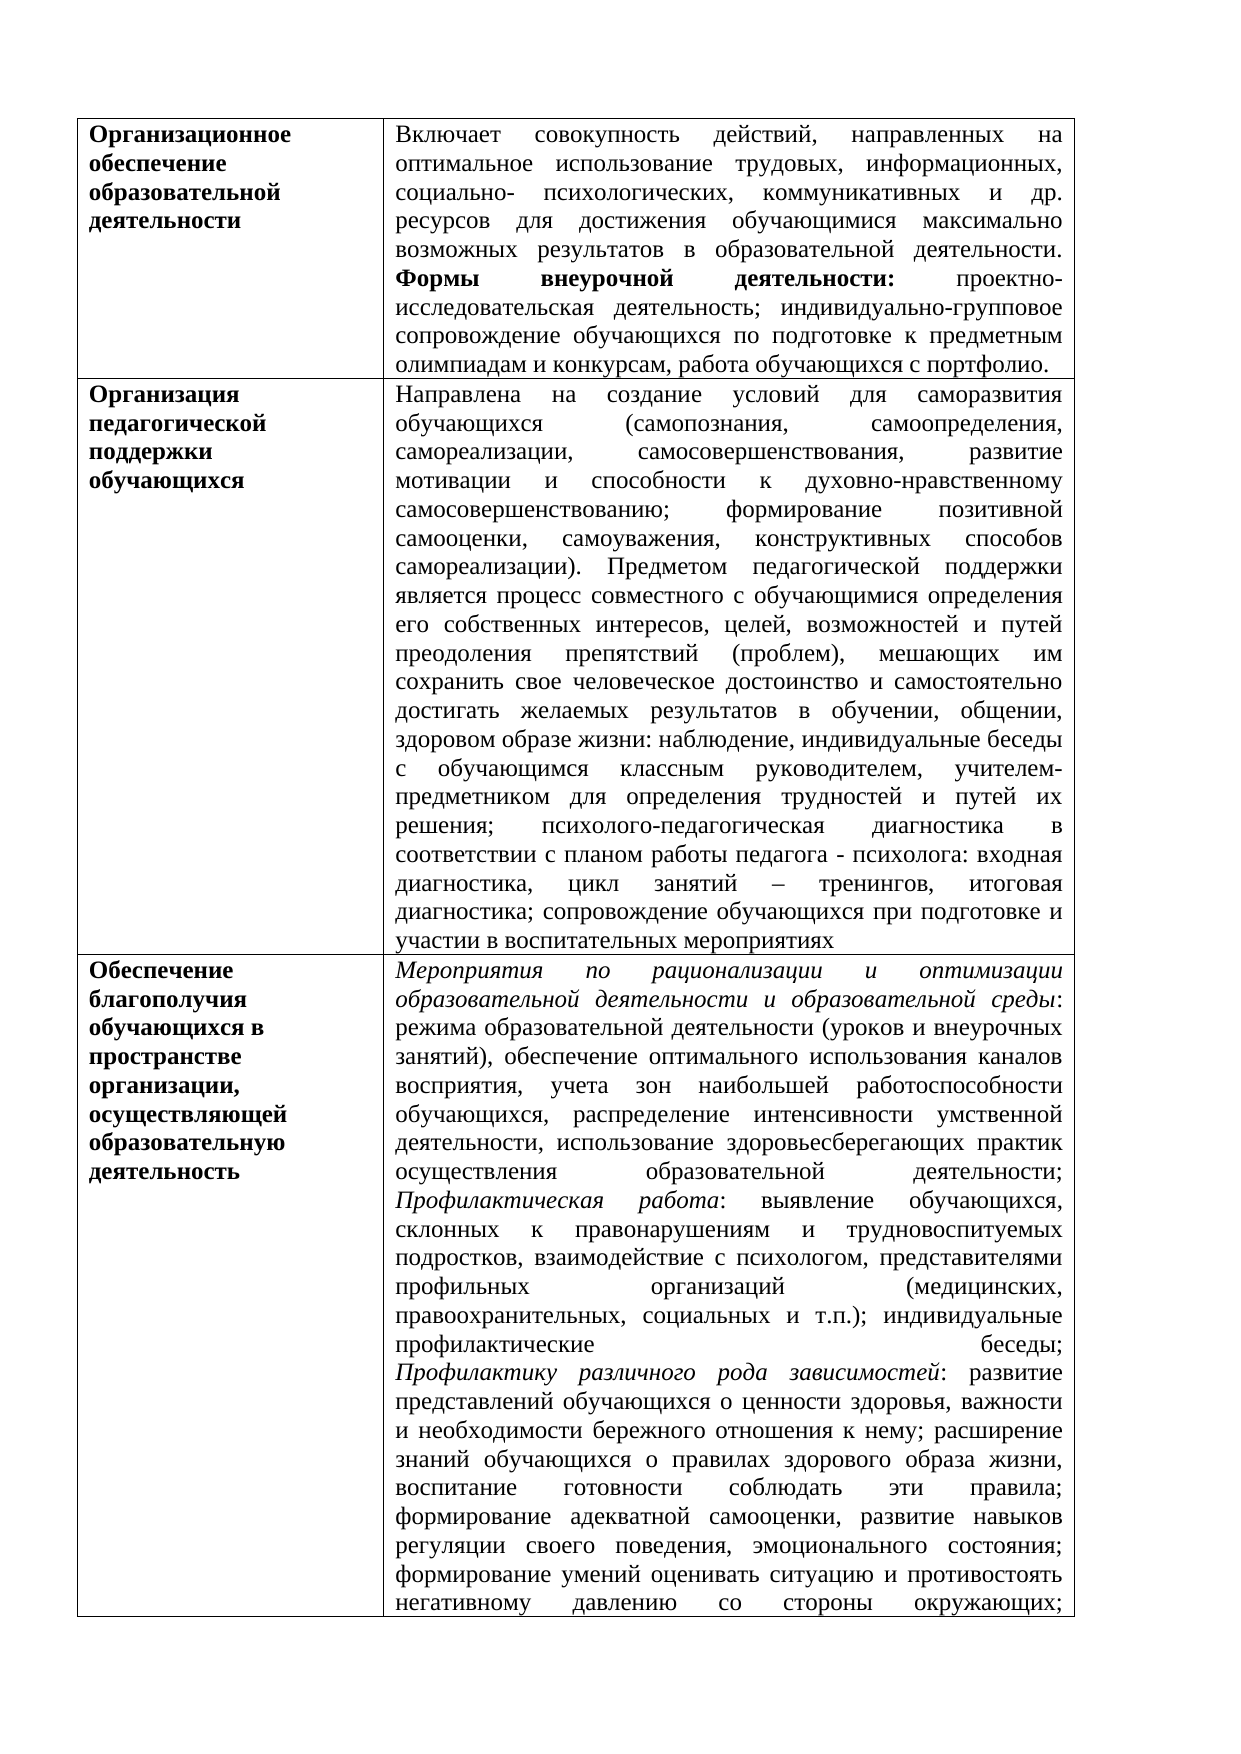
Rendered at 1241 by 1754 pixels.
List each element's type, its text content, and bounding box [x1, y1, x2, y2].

table_cell Организация педагогической поддержки обучающихся [78, 379, 383, 954]
table_cell Организационное обеспечение образовательной деятельности [78, 119, 383, 378]
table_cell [384, 955, 1074, 1616]
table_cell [78, 955, 383, 1616]
table_cell Направлена на создание условий для саморазвития обучающихся (самопознания, самоопределения, самореализации, самосовершенствования, развитие мотивации и способности к духовно-нравственному самосовершенствованию; формирование позитивной самооценки, самоуважения, конструктивных способов самореализации). Предметом педагогической поддержки является процесс совместного с обучающимися определения его собственных интересов, целей, возможностей и путей преодоления препятствий (проблем), мешающих им сохранить свое человеческое достоинство и самостоятельно достигать желаемых результатов в обучении, общении, здоровом образе жизни: наблюдение, индивидуальные беседы с обучающимся классным руководителем, учителем-предметником для определения трудностей и путей их решения; психолого-педагогическая диагностика в соответствии с планом работы педагога - психолога: входная диагностика, цикл занятий – тренингов, итоговая диагностика; сопровождение обучающихся при подготовке и участии в воспитательных мероприятиях [384, 379, 1074, 954]
table_cell Включает совокупность действий, направленных на оптимальное использование трудовых, информационных, социально- психологических, коммуникативных и др. ресурсов для достижения обучающимися максимально возможных результатов в образовательной деятельности. Формы внеурочной деятельности: проектно- исследовательская деятельность; индивидуально-групповое сопровождение обучающихся по подготовке к предметным олимпиадам и конкурсам, работа обучающихся с портфолио. [384, 119, 1074, 378]
